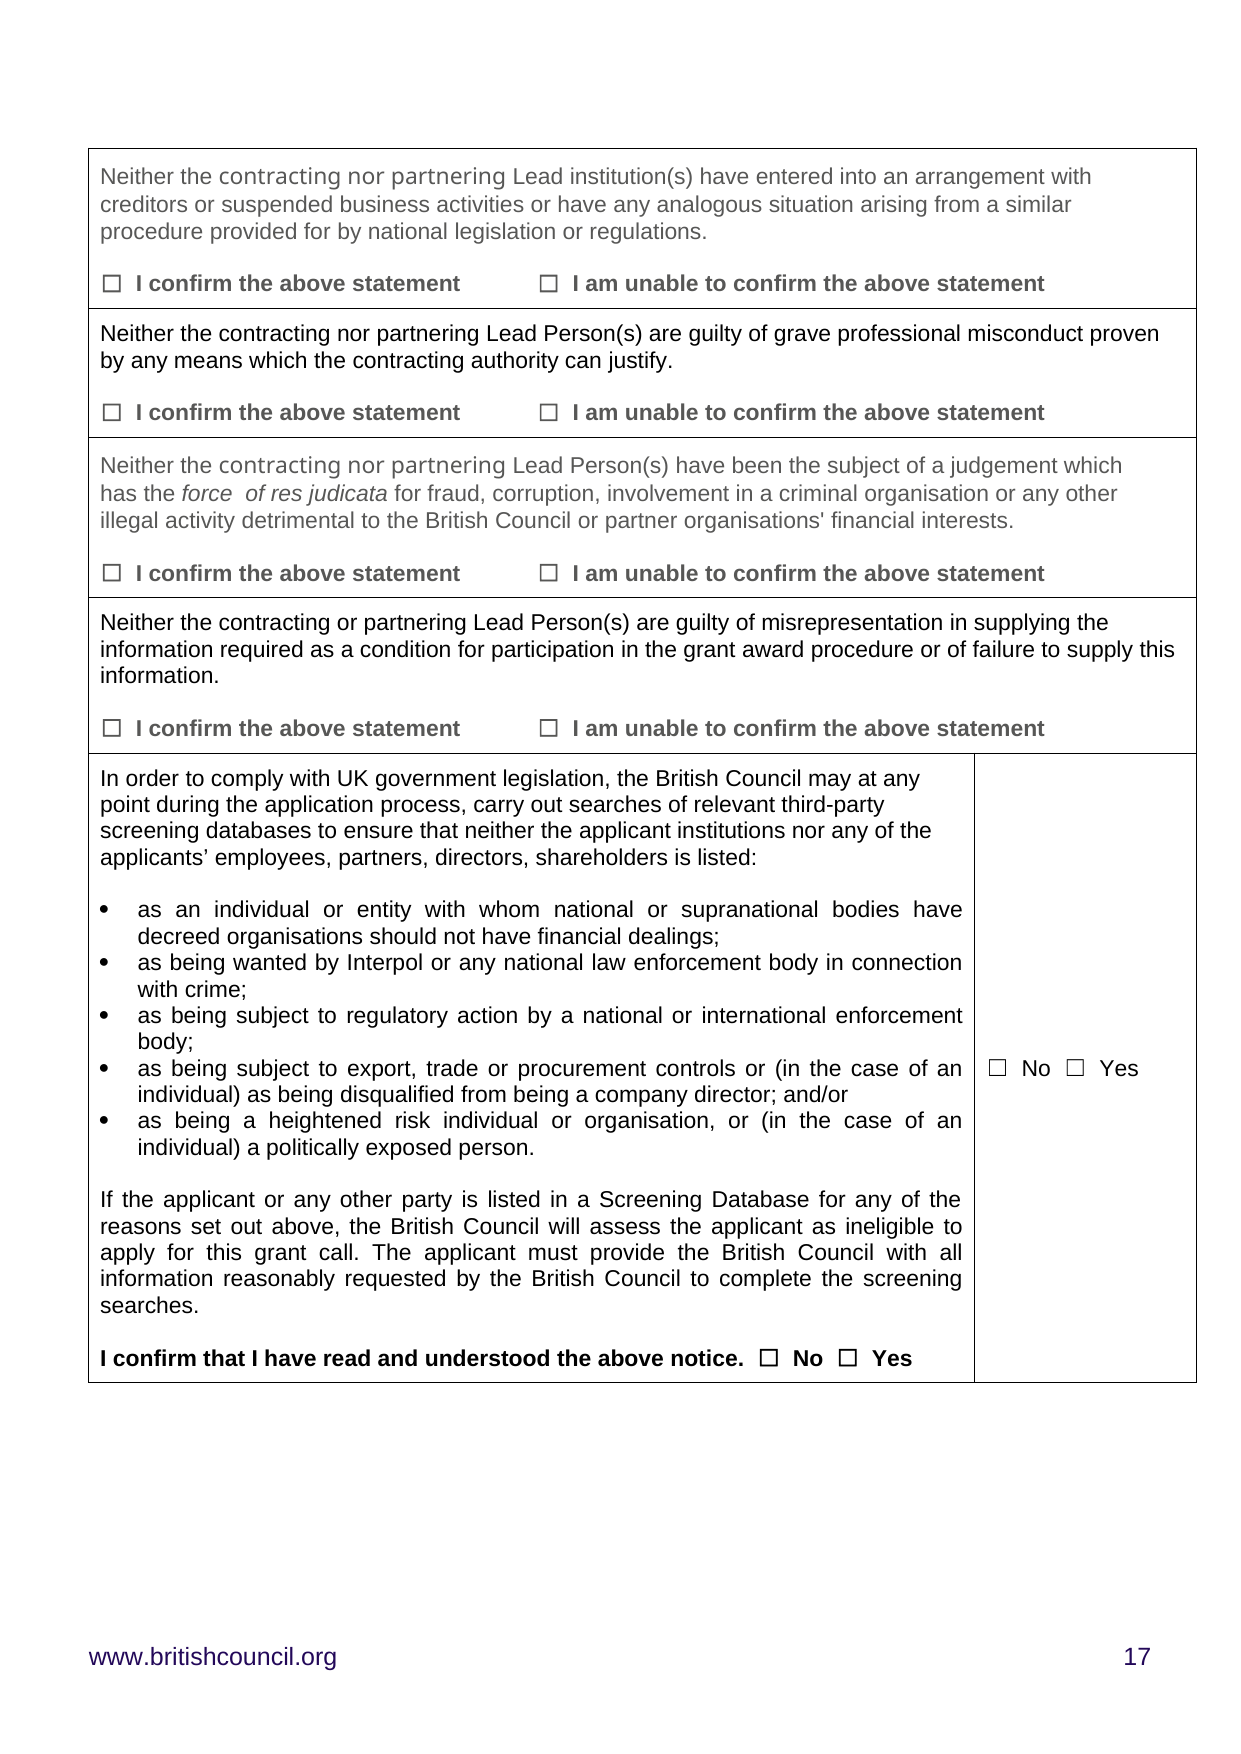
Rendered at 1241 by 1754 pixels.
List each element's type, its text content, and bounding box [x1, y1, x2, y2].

table_cell In order to comply with UK government legislation, the British Council may at any point during the application process, carry out searches of relevant third-party screening databases to ensure that neither the applicant institutions nor any of the applicants’ employees, partners, directors, shareholders is listed: as an individual or entity with whom national or supranational bodies have decreed organisations should not have financial dealings; as being wanted by Interpol or any national law enforcement body in connection with crime; as being subject to regulatory action by a national or international enforcement body; as being subject to export, trade or procurement controls or (in the case of an individual) as being disqualified from being a company director; and/or as being a heightened risk individual or organisation, or (in the case of an individual) a politically exposed person. If the applicant or any other party is listed in a Screening Database for any of the reasons set out above, the British Council will assess the applicant as ineligible to apply for this grant call. The applicant must provide the British Council with all information reasonably requested by the British Council to complete the screening searches. I confirm that I have read and understood the above notice. No Yes [89, 754, 974, 1382]
table_cell Neither the contracting nor partnering Lead Person(s) are guilty of grave professional misconduct proven by any means which the contracting authority can justify. I confirm the above statement I am unable to confirm the above statement [89, 309, 1196, 437]
table_cell Neither the contracting nor partnering Lead institution(s) have entered into an arrangement with creditors or suspended business activities or have any analogous situation arising from a similar procedure provided for by national legislation or regulations. I confirm the above statement I am unable to confirm the above statement [89, 149, 1196, 308]
table_cell No Yes [975, 754, 1196, 1382]
table_cell Neither the contracting or partnering Lead Person(s) are guilty of misrepresentation in supplying the information required as a condition for participation in the grant award procedure or of failure to supply this information. I confirm the above statement I am unable to confirm the above statement [89, 598, 1196, 752]
table_cell Neither the contracting nor partnering Lead Person(s) have been the subject of a judgement which has the force of res judicata for fraud, corruption, involvement in a criminal organisation or any other illegal activity detrimental to the British Council or partner organisations' financial interests. I confirm the above statement I am unable to confirm the above statement [89, 438, 1196, 597]
